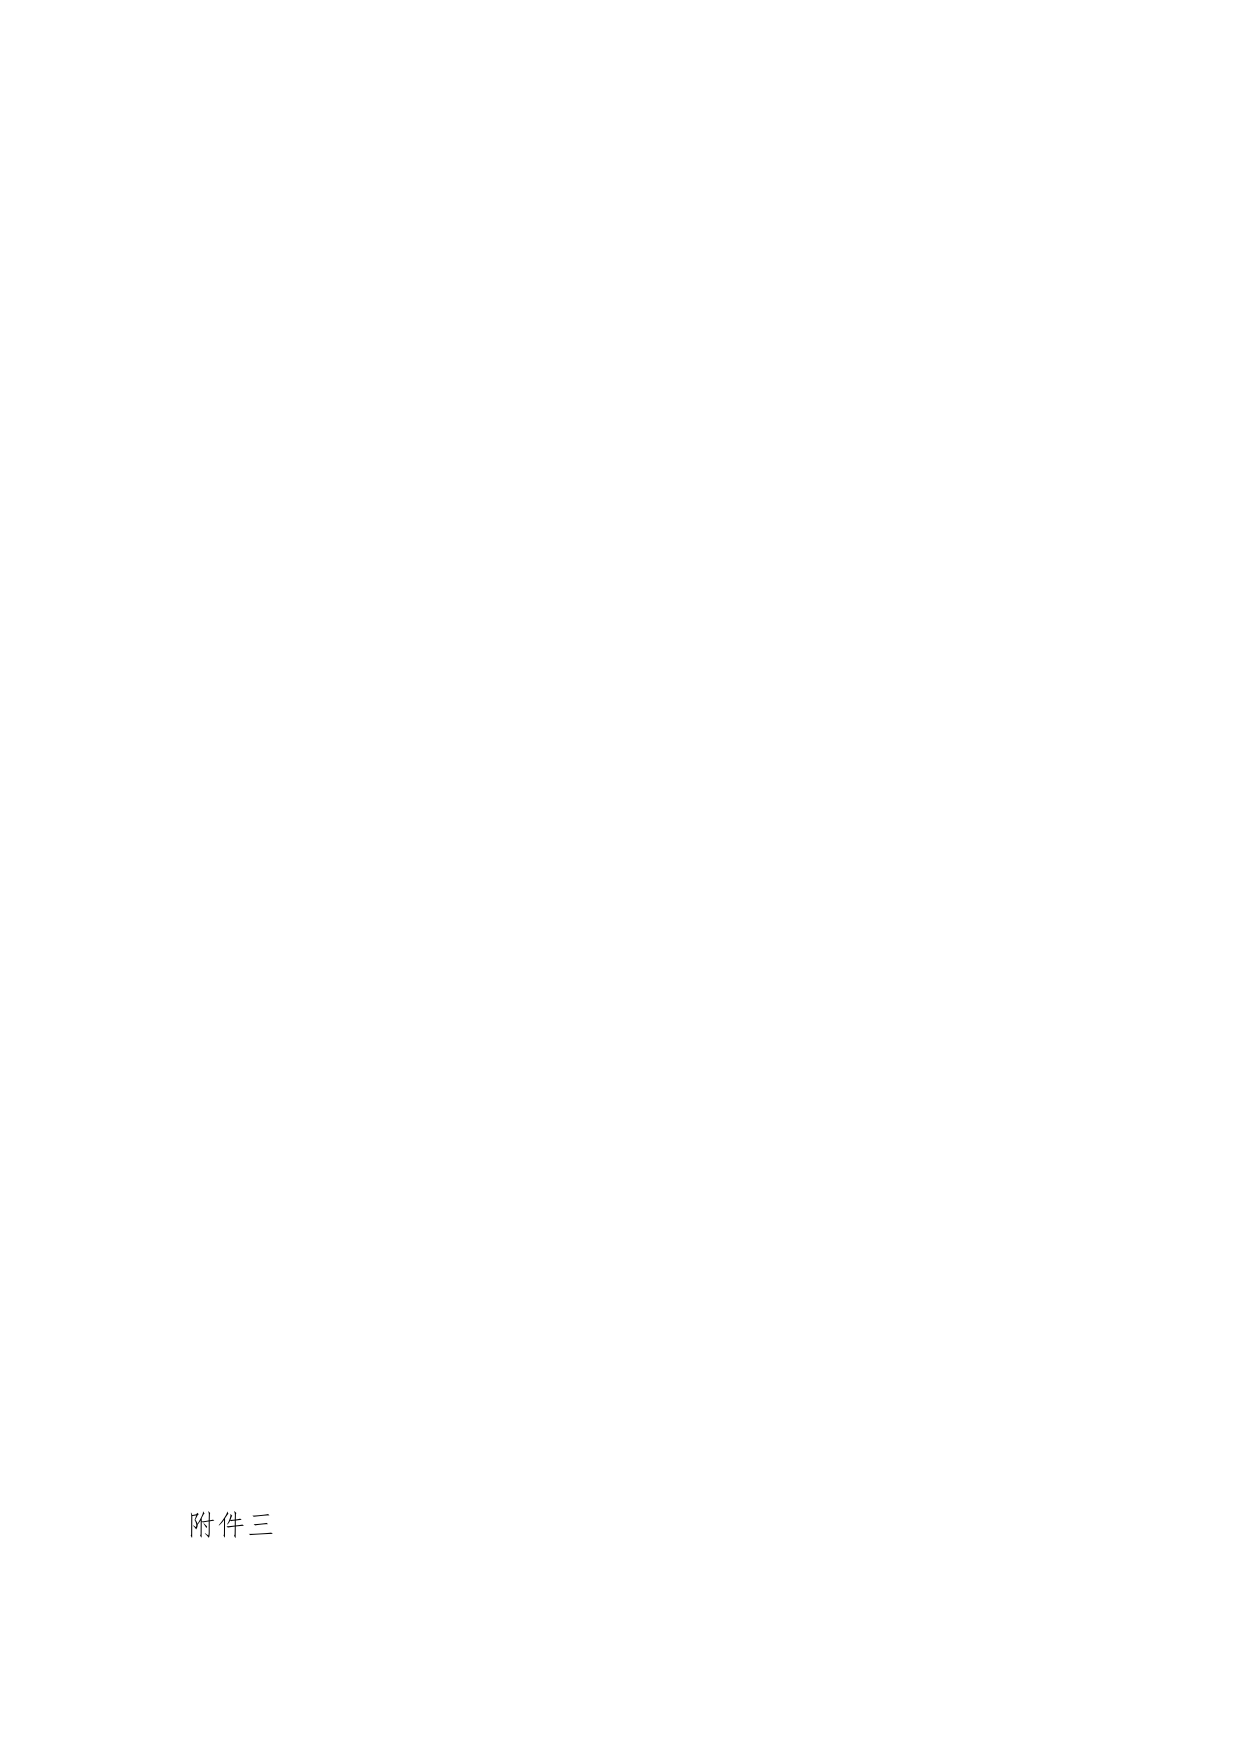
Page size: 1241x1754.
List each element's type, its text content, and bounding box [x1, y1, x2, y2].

text 附件三 [187, 1491, 1053, 1556]
